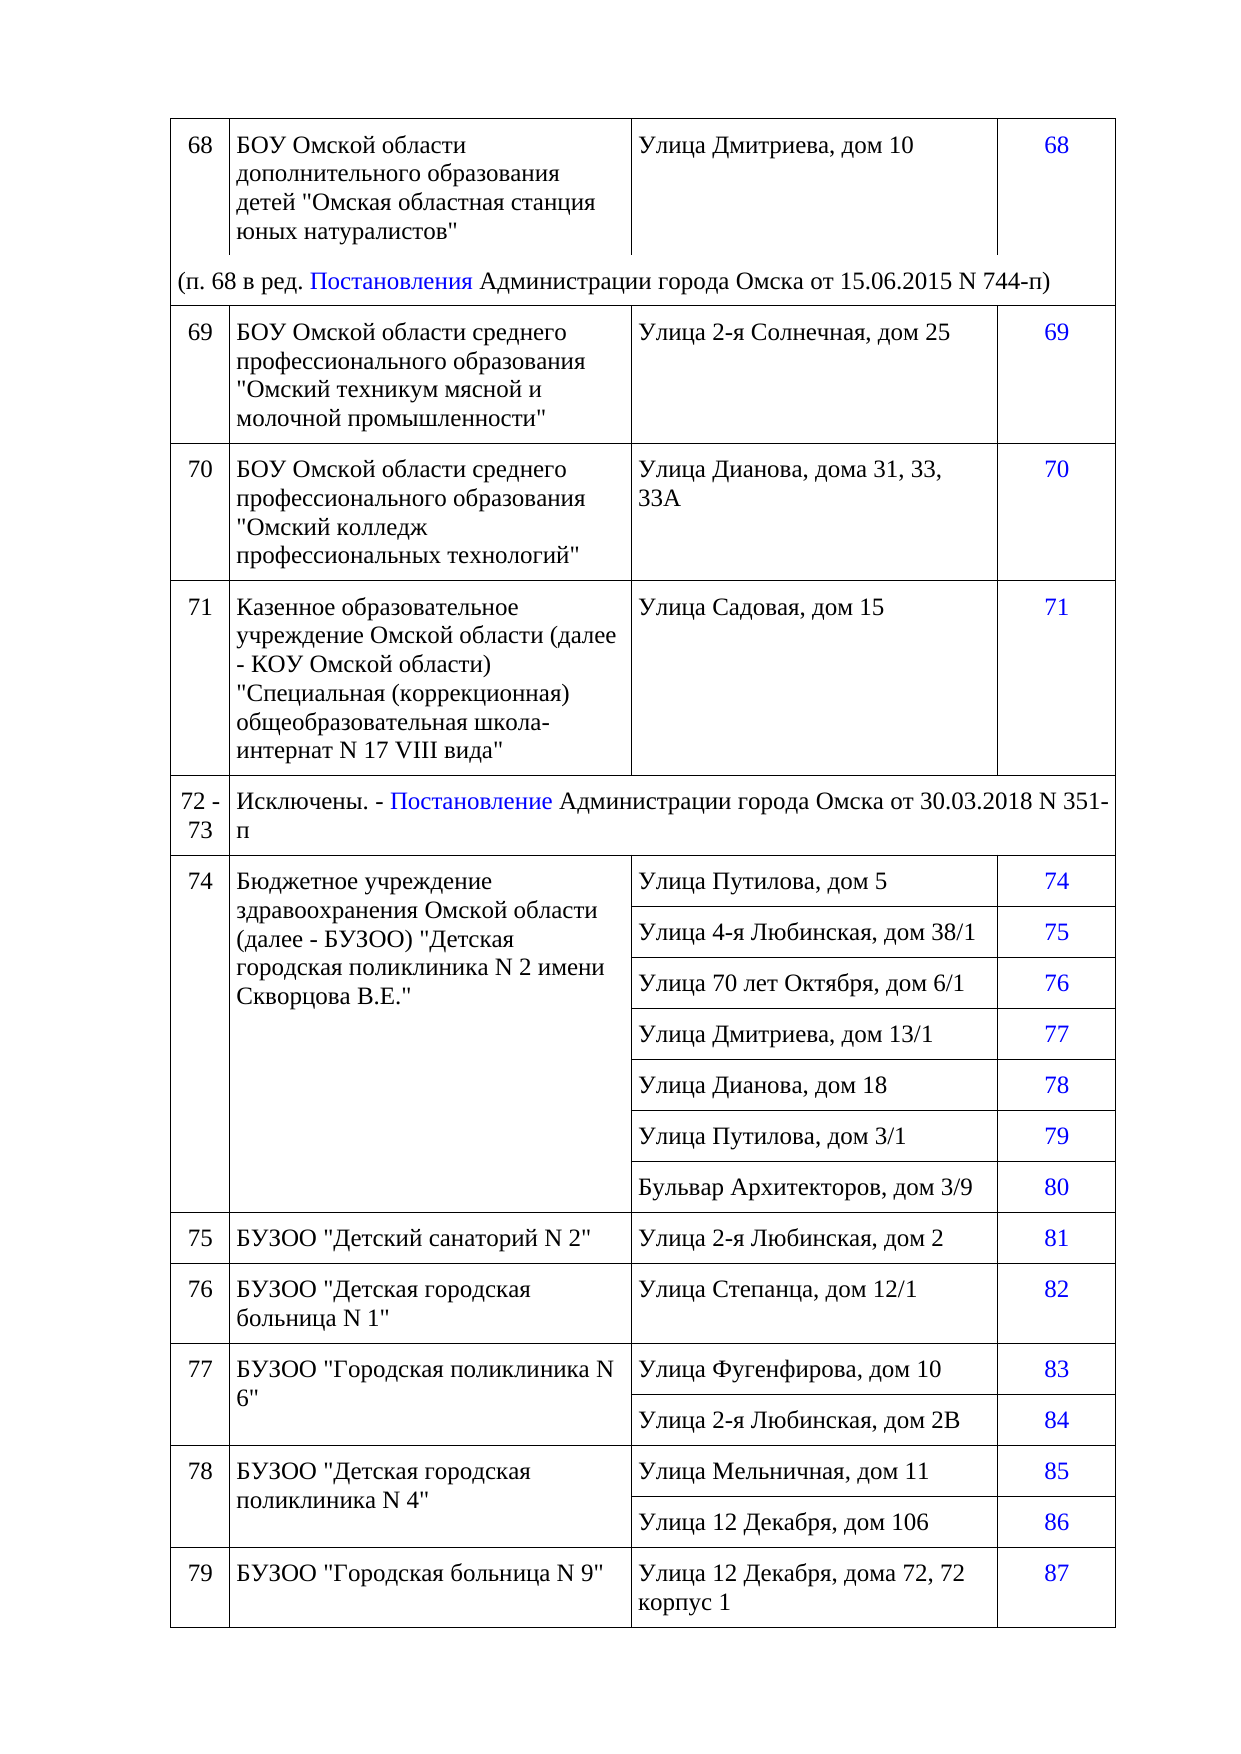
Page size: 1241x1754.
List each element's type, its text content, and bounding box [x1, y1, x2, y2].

table_cell 81 [998, 1213, 1115, 1263]
table_cell 86 [998, 1497, 1115, 1547]
table_cell 87 [998, 1548, 1115, 1627]
table_cell (п. 68 в ред. Постановления Администрации города Омска от 15.06.2015 N 744-п) [171, 255, 1115, 305]
table_cell Улица Мельничная, дом 11 [632, 1446, 997, 1496]
table_cell 75 [998, 907, 1115, 957]
table_cell Улица Путилова, дом 3/1 [632, 1111, 997, 1161]
table_cell 74 [998, 856, 1115, 906]
table_cell Улица 2-я Любинская, дом 2 [632, 1213, 997, 1263]
table_cell Улица 70 лет Октября, дом 6/1 [632, 958, 997, 1008]
table_cell БОУ Омской области дополнительного образования детей "Омская областная станция юных натуралистов" [230, 119, 631, 255]
table_cell Улица 12 Декабря, дома 72, 72 корпус 1 [632, 1548, 997, 1627]
table_cell Казенное образовательное учреждение Омской области (далее - КОУ Омской области) "Специальная (коррекционная) общеобразовательная школа-интернат N 17 VIII вида" [230, 581, 631, 775]
table_cell Улица Садовая, дом 15 [632, 581, 997, 775]
table_cell Бюджетное учреждение здравоохранения Омской области (далее - БУЗОО) "Детская городская поликлиника N 2 имени Скворцова В.Е." [230, 856, 631, 1212]
table_cell 68 [998, 119, 1115, 255]
table_cell 75 [171, 1213, 229, 1263]
table_cell 83 [998, 1344, 1115, 1394]
table_cell 71 [171, 581, 229, 775]
table_cell Улица Путилова, дом 5 [632, 856, 997, 906]
table_cell 74 [171, 856, 229, 1212]
table_cell БУЗОО "Детский санаторий N 2" [230, 1213, 631, 1263]
table_cell 71 [998, 581, 1115, 775]
table_cell Улица 4-я Любинская, дом 38/1 [632, 907, 997, 957]
table_cell Исключены. - Постановление Администрации города Омска от 30.03.2018 N 351-п [230, 776, 1115, 854]
table_cell 79 [171, 1548, 229, 1627]
table_cell 77 [998, 1009, 1115, 1059]
table_cell 78 [171, 1446, 229, 1547]
table_cell 80 [998, 1162, 1115, 1212]
table_cell 72 - 73 [171, 776, 229, 854]
table_cell БУЗОО "Детская городская больница N 1" [230, 1264, 631, 1343]
table_cell Улица Дианова, дома 31, 33, 33А [632, 444, 997, 580]
table_cell 76 [171, 1264, 229, 1343]
table_cell 84 [998, 1395, 1115, 1445]
table_cell Улица Фугенфирова, дом 10 [632, 1344, 997, 1394]
table_cell Улица 2-я Любинская, дом 2В [632, 1395, 997, 1445]
table_cell Бульвар Архитекторов, дом 3/9 [632, 1162, 997, 1212]
table_cell БУЗОО "Городская поликлиника N 6" [230, 1344, 631, 1445]
table_cell Улица Дианова, дом 18 [632, 1060, 997, 1110]
table_cell 79 [998, 1111, 1115, 1161]
table_cell Улица Степанца, дом 12/1 [632, 1264, 997, 1343]
table_cell Улица 12 Декабря, дом 106 [632, 1497, 997, 1547]
table_cell 82 [998, 1264, 1115, 1343]
table_cell 69 [998, 306, 1115, 443]
table_cell БУЗОО "Детская городская поликлиника N 4" [230, 1446, 631, 1547]
table_cell Улица 2-я Солнечная, дом 25 [632, 306, 997, 443]
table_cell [230, 1548, 631, 1627]
table_cell 68 [171, 119, 229, 255]
table_cell 76 [998, 958, 1115, 1008]
table_cell 70 [171, 444, 229, 580]
table_cell БОУ Омской области среднего профессионального образования "Омский техникум мясной и молочной промышленности" [230, 306, 631, 443]
table_cell БОУ Омской области среднего профессионального образования "Омский колледж профессиональных технологий" [230, 444, 631, 580]
table_cell Улица Дмитриева, дом 10 [632, 119, 997, 255]
table_cell Улица Дмитриева, дом 13/1 [632, 1009, 997, 1059]
table_cell 69 [171, 306, 229, 443]
table_cell 70 [998, 444, 1115, 580]
table_cell 78 [998, 1060, 1115, 1110]
table_cell 85 [998, 1446, 1115, 1496]
table_cell 77 [171, 1344, 229, 1445]
